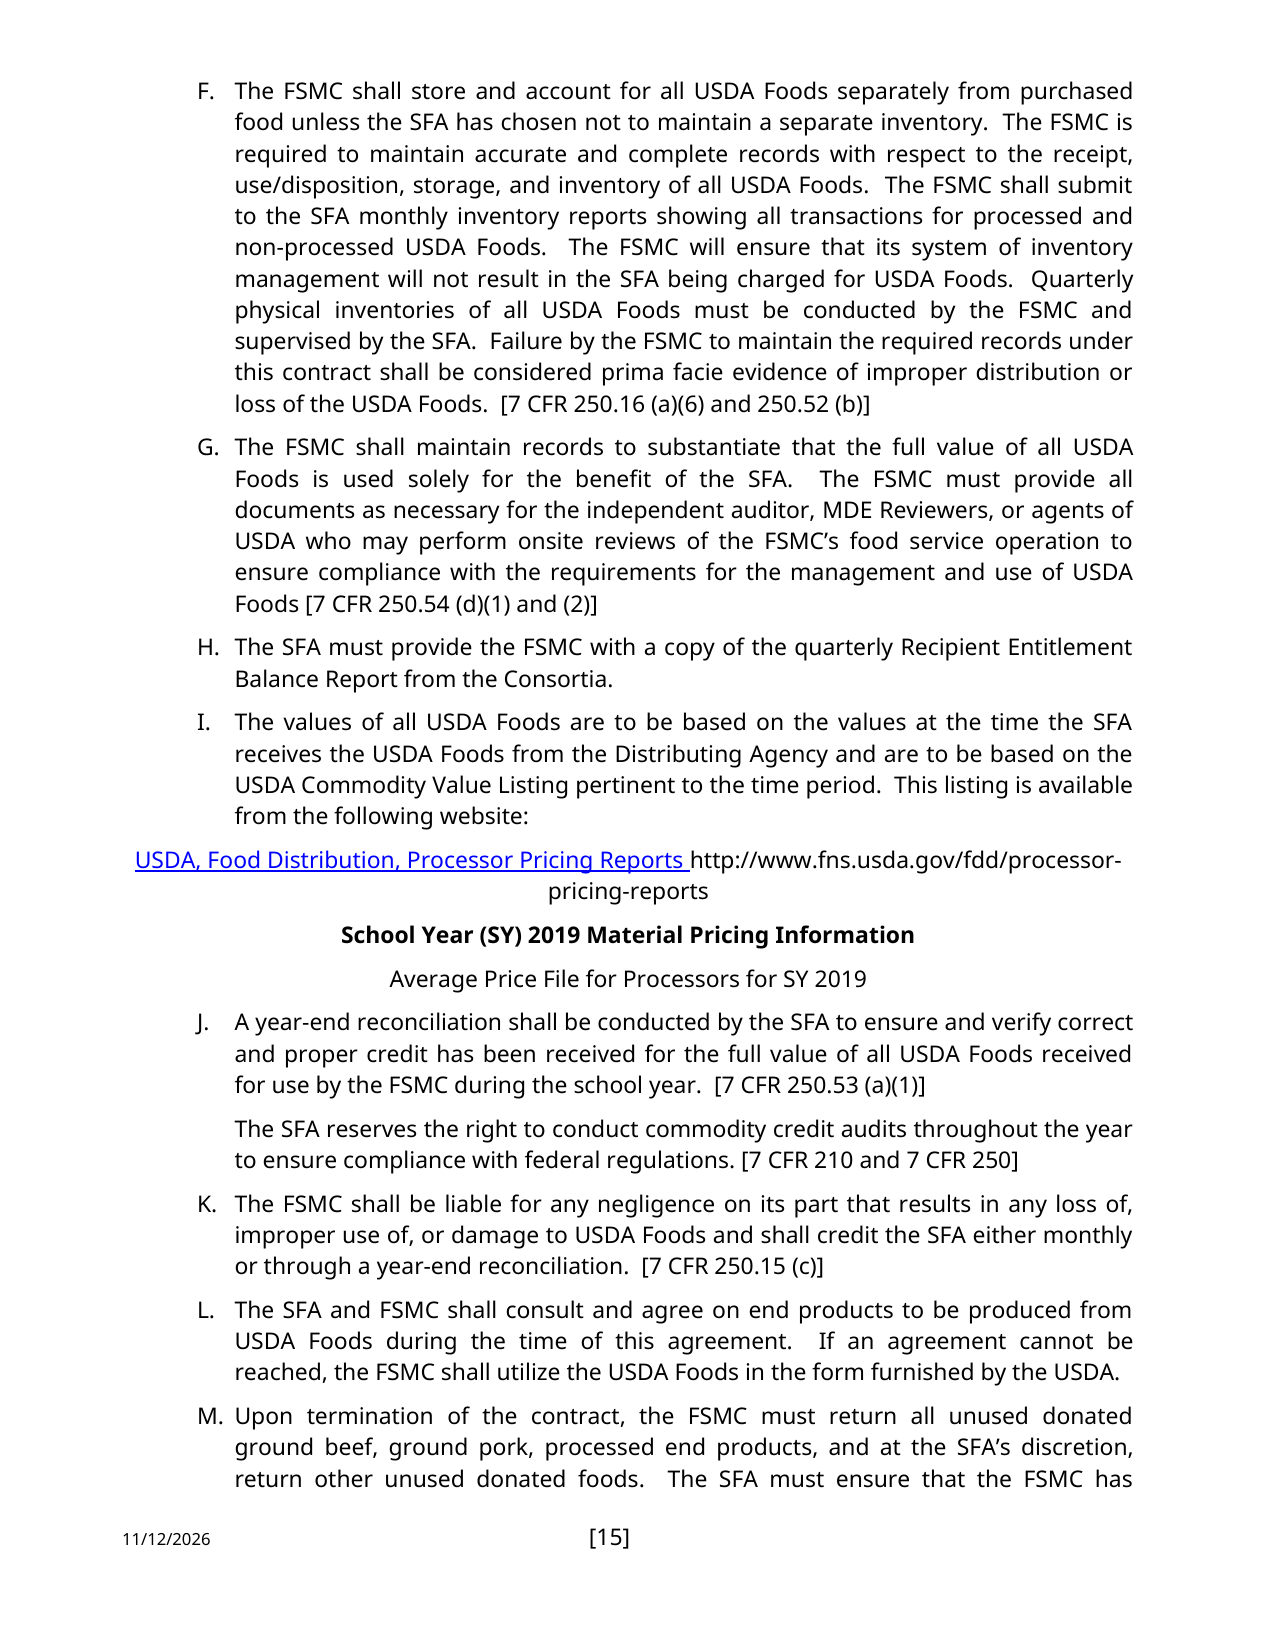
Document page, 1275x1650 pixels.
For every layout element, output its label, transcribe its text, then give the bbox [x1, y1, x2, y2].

list The SFA and FSMC shall consult and agree on end products to be produced from USDA Foods during the time of this agreement. If an agreement cannot be reached, the FSMC shall utilize the USDA Foods in the form furnished by the USDA. [197, 1294, 1134, 1387]
list The FSMC shall be liable for any negligence on its part that results in any loss of, improper use of, or damage to USDA Foods and shall credit the SFA either monthly or through a year-end reconciliation. [7 CFR 250.15 (c)] [197, 1187, 1134, 1281]
text Average Price File for Processors for SY 2019 [122, 962, 1134, 994]
list The values of all USDA Foods are to be based on the values at the time the SFA receives the USDA Foods from the Distributing Agency and are to be based on the USDA Commodity Value Listing pertinent to the time period. This listing is available from the following website: [197, 706, 1134, 831]
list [197, 1400, 1134, 1494]
list The FSMC shall maintain records to substantiate that the full value of all USDA Foods is used solely for the benefit of the SFA. The FSMC must provide all documents as necessary for the independent auditor, MDE Reviewers, or agents of USDA who may perform onsite reviews of the FSMC’s food service operation to ensure compliance with the requirements for the management and use of USDA Foods [7 CFR 250.54 (d)(1) and (2)] [197, 431, 1134, 619]
text The SFA reserves the right to conduct commodity credit audits throughout the year to ensure compliance with federal regulations. [7 CFR 210 and 7 CFR 250] [234, 1112, 1134, 1175]
text School Year (SY) 2019 Material Pricing Information [122, 919, 1134, 950]
text USDA, Food Distribution, Processor Pricing Reports http://www.fns.usda.gov/fdd/processor-pricing-reports [122, 844, 1134, 906]
list The SFA must provide the FSMC with a copy of the quarterly Recipient Entitlement Balance Report from the Consortia. [197, 631, 1134, 694]
list The FSMC shall store and account for all USDA Foods separately from purchased food unless the SFA has chosen not to maintain a separate inventory. The FSMC is required to maintain accurate and complete records with respect to the receipt, use/disposition, storage, and inventory of all USDA Foods. The FSMC shall submit to the SFA monthly inventory reports showing all transactions for processed and non-processed USDA Foods. The FSMC will ensure that its system of inventory management will not result in the SFA being charged for USDA Foods. Quarterly physical inventories of all USDA Foods must be conducted by the FSMC and supervised by the SFA. Failure by the FSMC to maintain the required records under this contract shall be considered prima facie evidence of improper distribution or loss of the USDA Foods. [7 CFR 250.16 (a)(6) and 250.52 (b)] [197, 75, 1134, 419]
list A year-end reconciliation shall be conducted by the SFA to ensure and verify correct and proper credit has been received for the full value of all USDA Foods received for use by the FSMC during the school year. [7 CFR 250.53 (a)(1)] [197, 1006, 1134, 1100]
